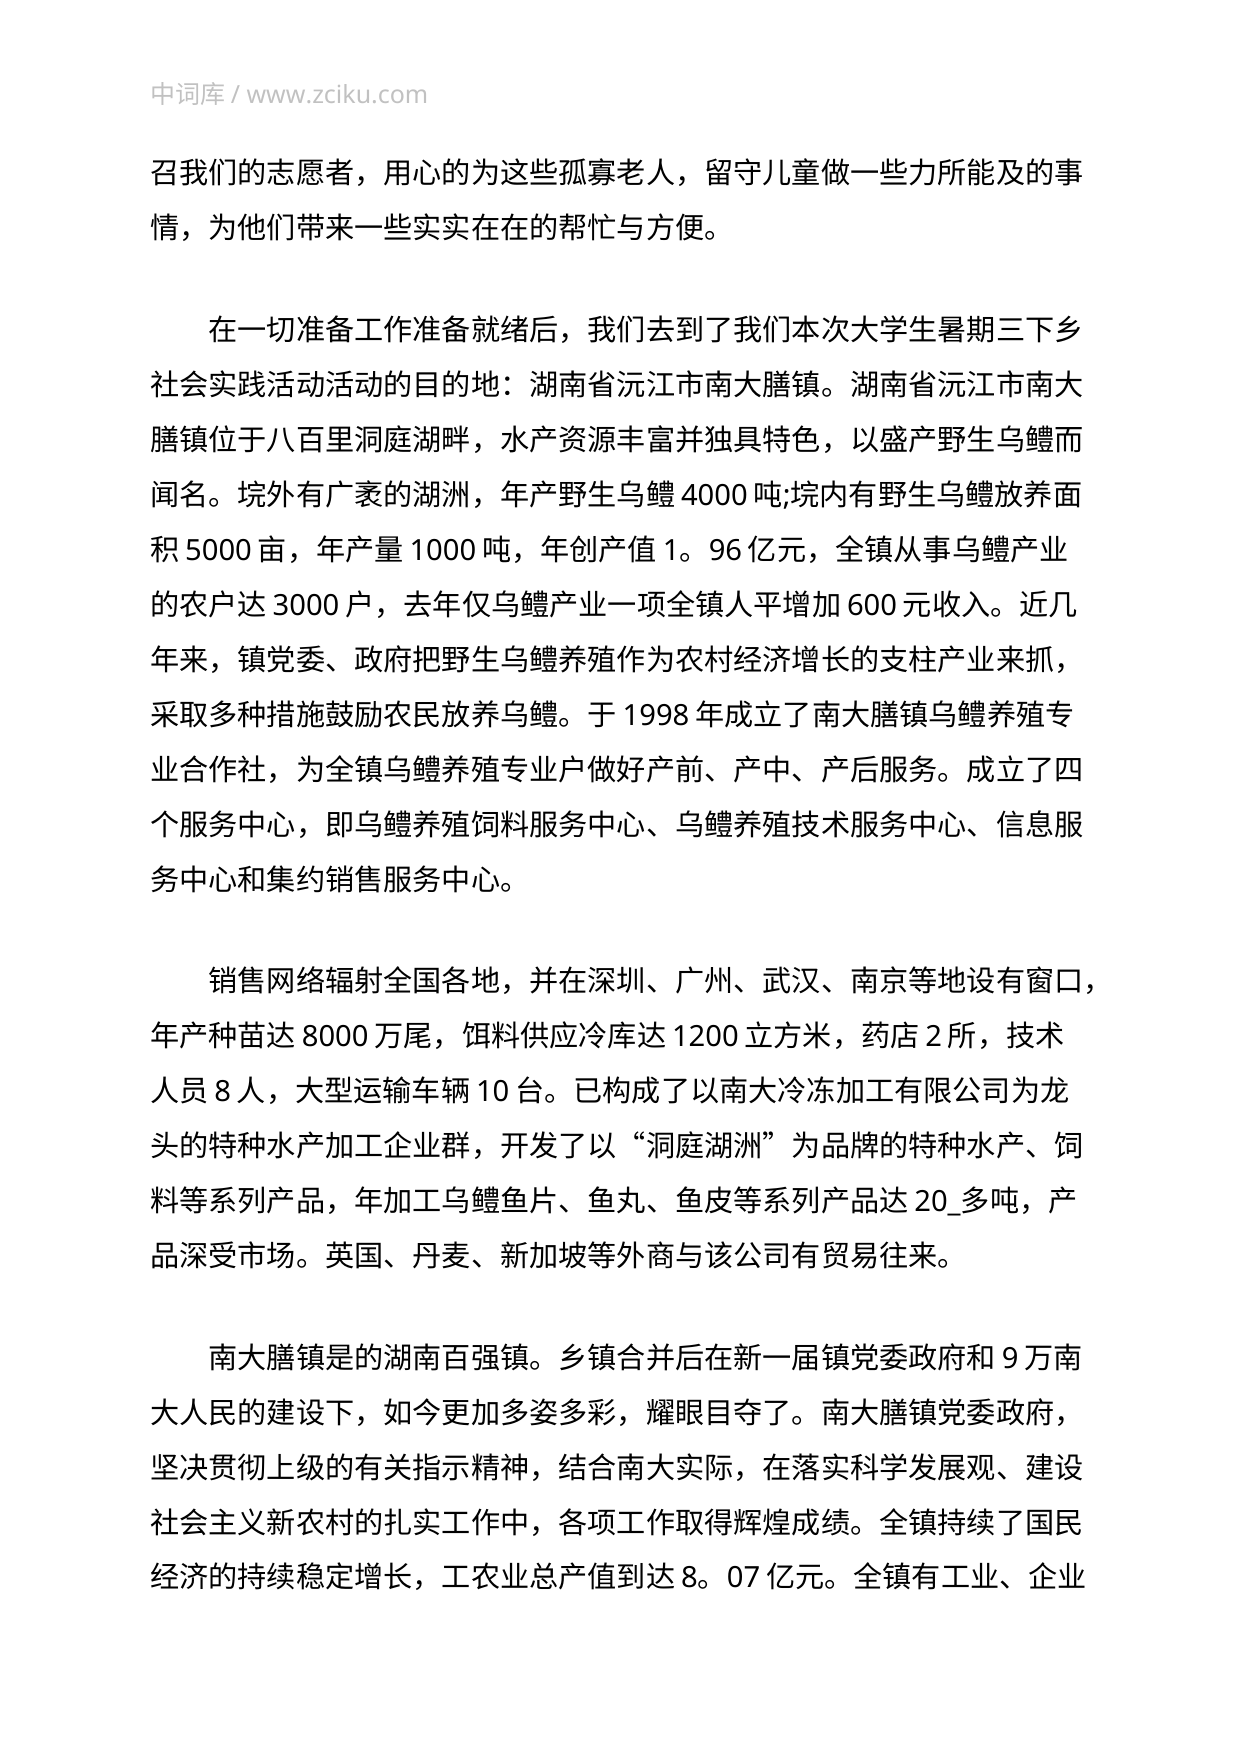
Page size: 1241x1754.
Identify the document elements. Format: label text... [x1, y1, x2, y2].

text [150, 150, 1090, 247]
text 销售网络辐射全国各地，并在深圳、广州、武汉、南京等地设有窗口，年产种苗达8000万尾，饵料供应冷库达1200立方米，药店2所，技术人员8人，大型运输车辆10台。已构成了以南大冷冻加工有限公司为龙头的特种水产加工企业群，开发了以“洞庭湖洲”为品牌的特种水产、饲料等系列产品，年加工乌鳢鱼片、鱼丸、鱼皮等系列产品达20_多吨，产品深受市场。英国、丹麦、新加坡等外商与该公司有贸易往来。 [150, 958, 1090, 1275]
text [150, 1334, 1090, 1596]
text 在一切准备工作准备就绪后，我们去到了我们本次大学生暑期三下乡社会实践活动活动的目的地：湖南省沅江市南大膳镇。湖南省沅江市南大膳镇位于八百里洞庭湖畔，水产资源丰富并独具特色，以盛产野生乌鳢而闻名。垸外有广袤的湖洲，年产野生乌鳢4000吨;垸内有野生乌鳢放养面积5000亩，年产量1000吨，年创产值1。96亿元，全镇从事乌鳢产业的农户达3000户，去年仅乌鳢产业一项全镇人平增加600元收入。近几年来，镇党委、政府把野生乌鳢养殖作为农村经济增长的支柱产业来抓，采取多种措施鼓励农民放养乌鳢。于1998年成立了南大膳镇乌鳢养殖专业合作社，为全镇乌鳢养殖专业户做好产前、产中、产后服务。成立了四个服务中心，即乌鳢养殖饲料服务中心、乌鳢养殖技术服务中心、信息服务中心和集约销售服务中心。 [150, 307, 1090, 898]
